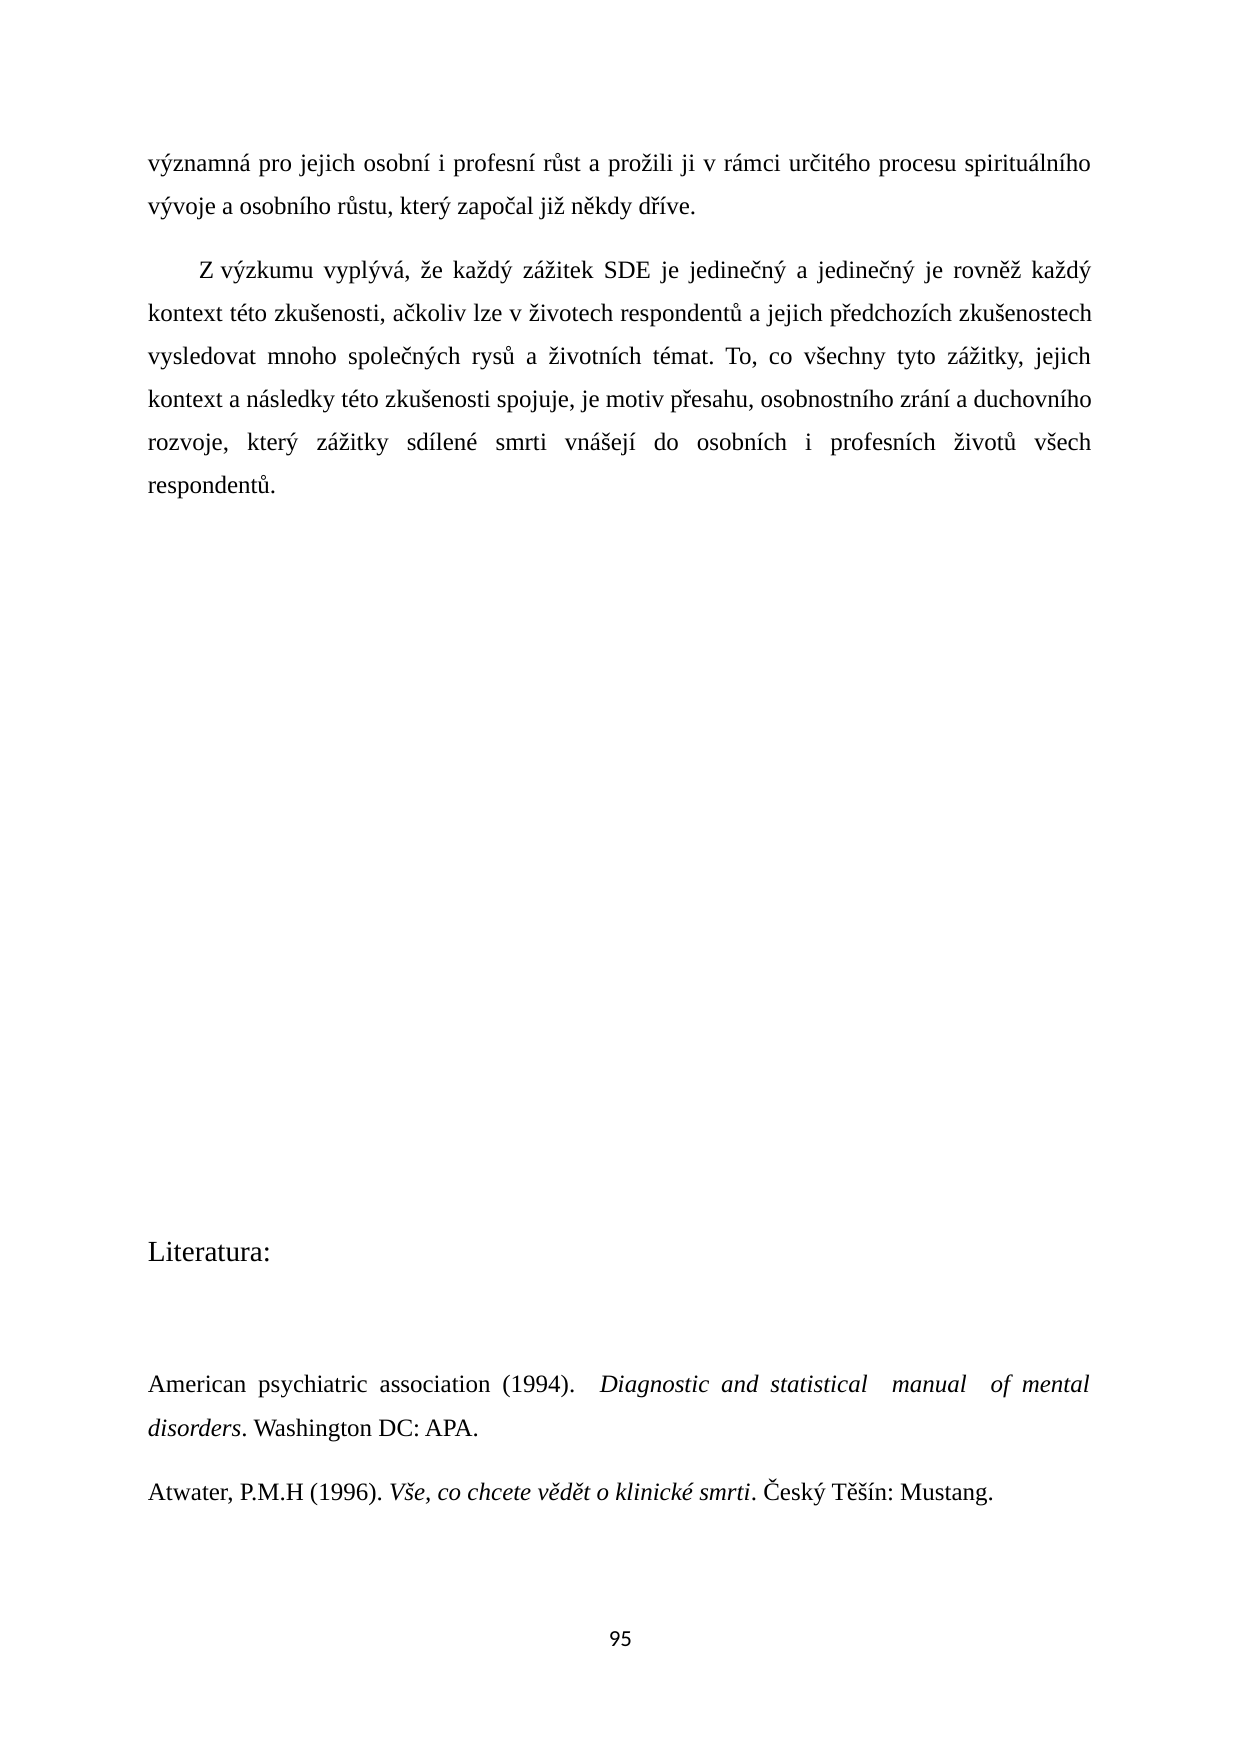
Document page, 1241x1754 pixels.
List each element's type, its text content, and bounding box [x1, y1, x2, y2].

text Z výzkumu vyplývá, že každý zážitek SDE je jedinečný a jedinečný je rovněž každý kontext této zkušenosti, ačkoliv lze v životech respondentů a jejich předchozích zkušenostech vysledovat mnoho společných rysů a životních témat. To, co všechny tyto zážitky, jejich kontext a následky této zkušenosti spojuje, je motiv přesahu, osobnostního zrání a duchovního rozvoje, který zážitky sdílené smrti vnášejí do osobních i profesních životů všech respondentů. [148, 255, 1093, 499]
text Literatura: [148, 1234, 1093, 1268]
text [148, 148, 1093, 219]
text Atwater, P.M.H (1996). Vše, co chcete vědět o klinické smrti. Český Těšín: Mustang. [148, 1477, 1093, 1505]
text American psychiatric association (1994). Diagnostic and statistical manual of mental disorders. Washington DC: APA. [148, 1369, 1093, 1441]
